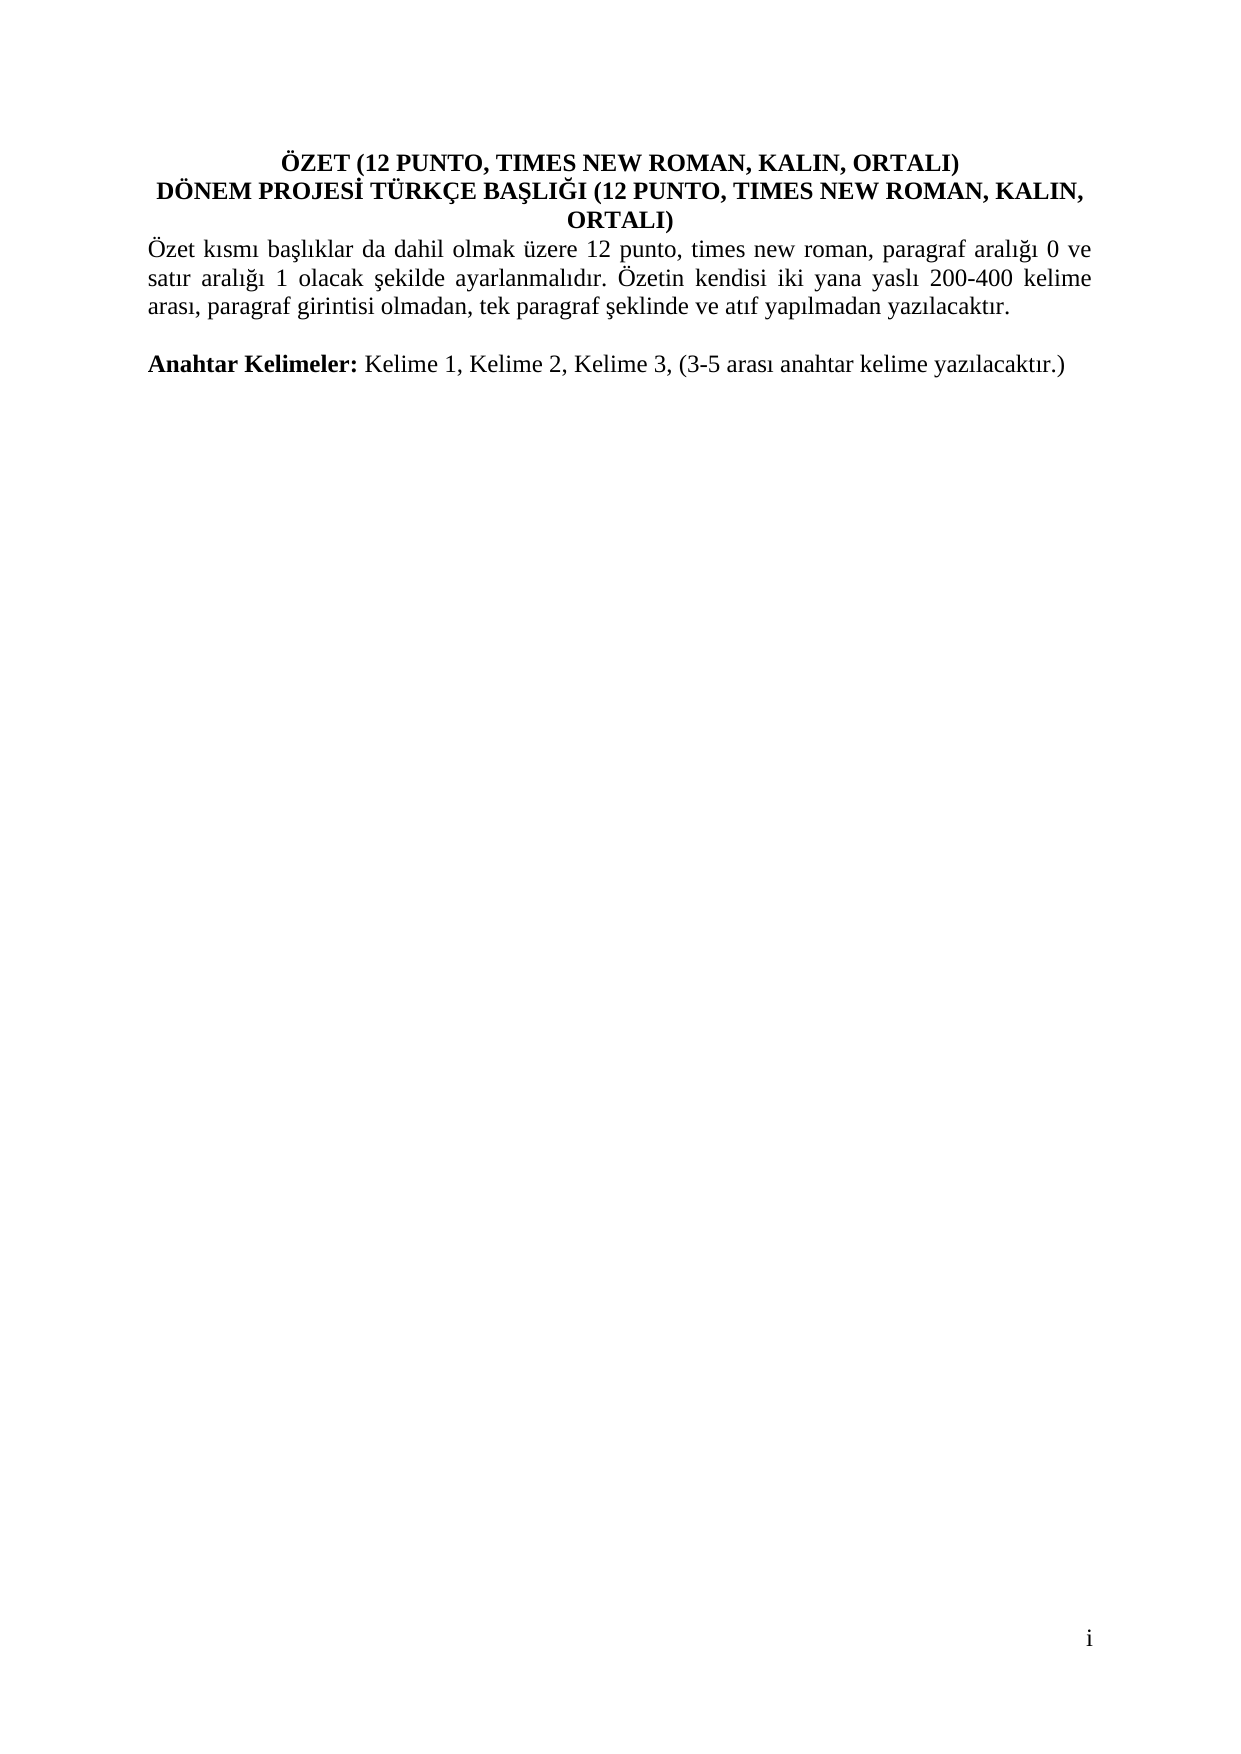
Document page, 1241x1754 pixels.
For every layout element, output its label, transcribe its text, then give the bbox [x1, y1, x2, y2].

text Özet kısmı başlıklar da dahil olmak üzere 12 punto, times new roman, paragraf aralığı 0 ve satır aralığı 1 olacak şekilde ayarlanmalıdır. Özetin kendisi iki yana yaslı 200-400 kelime arası, paragraf girintisi olmadan, tek paragraf şeklinde ve atıf yapılmadan yazılacaktır. [148, 234, 1093, 320]
text Anahtar Kelimeler: Kelime 1, Kelime 2, Kelime 3, (3-5 arası anahtar kelime yazılacaktır.) [148, 349, 1093, 378]
subtitle DÖNEM PROJESİ TÜRKÇE BAŞLIĞI (12 PUNTO, TIMES NEW ROMAN, KALIN, ORTALI) [148, 176, 1093, 234]
subtitle ÖZET (12 PUNTO, TIMES NEW ROMAN, KALIN, ORTALI) [148, 148, 1093, 176]
